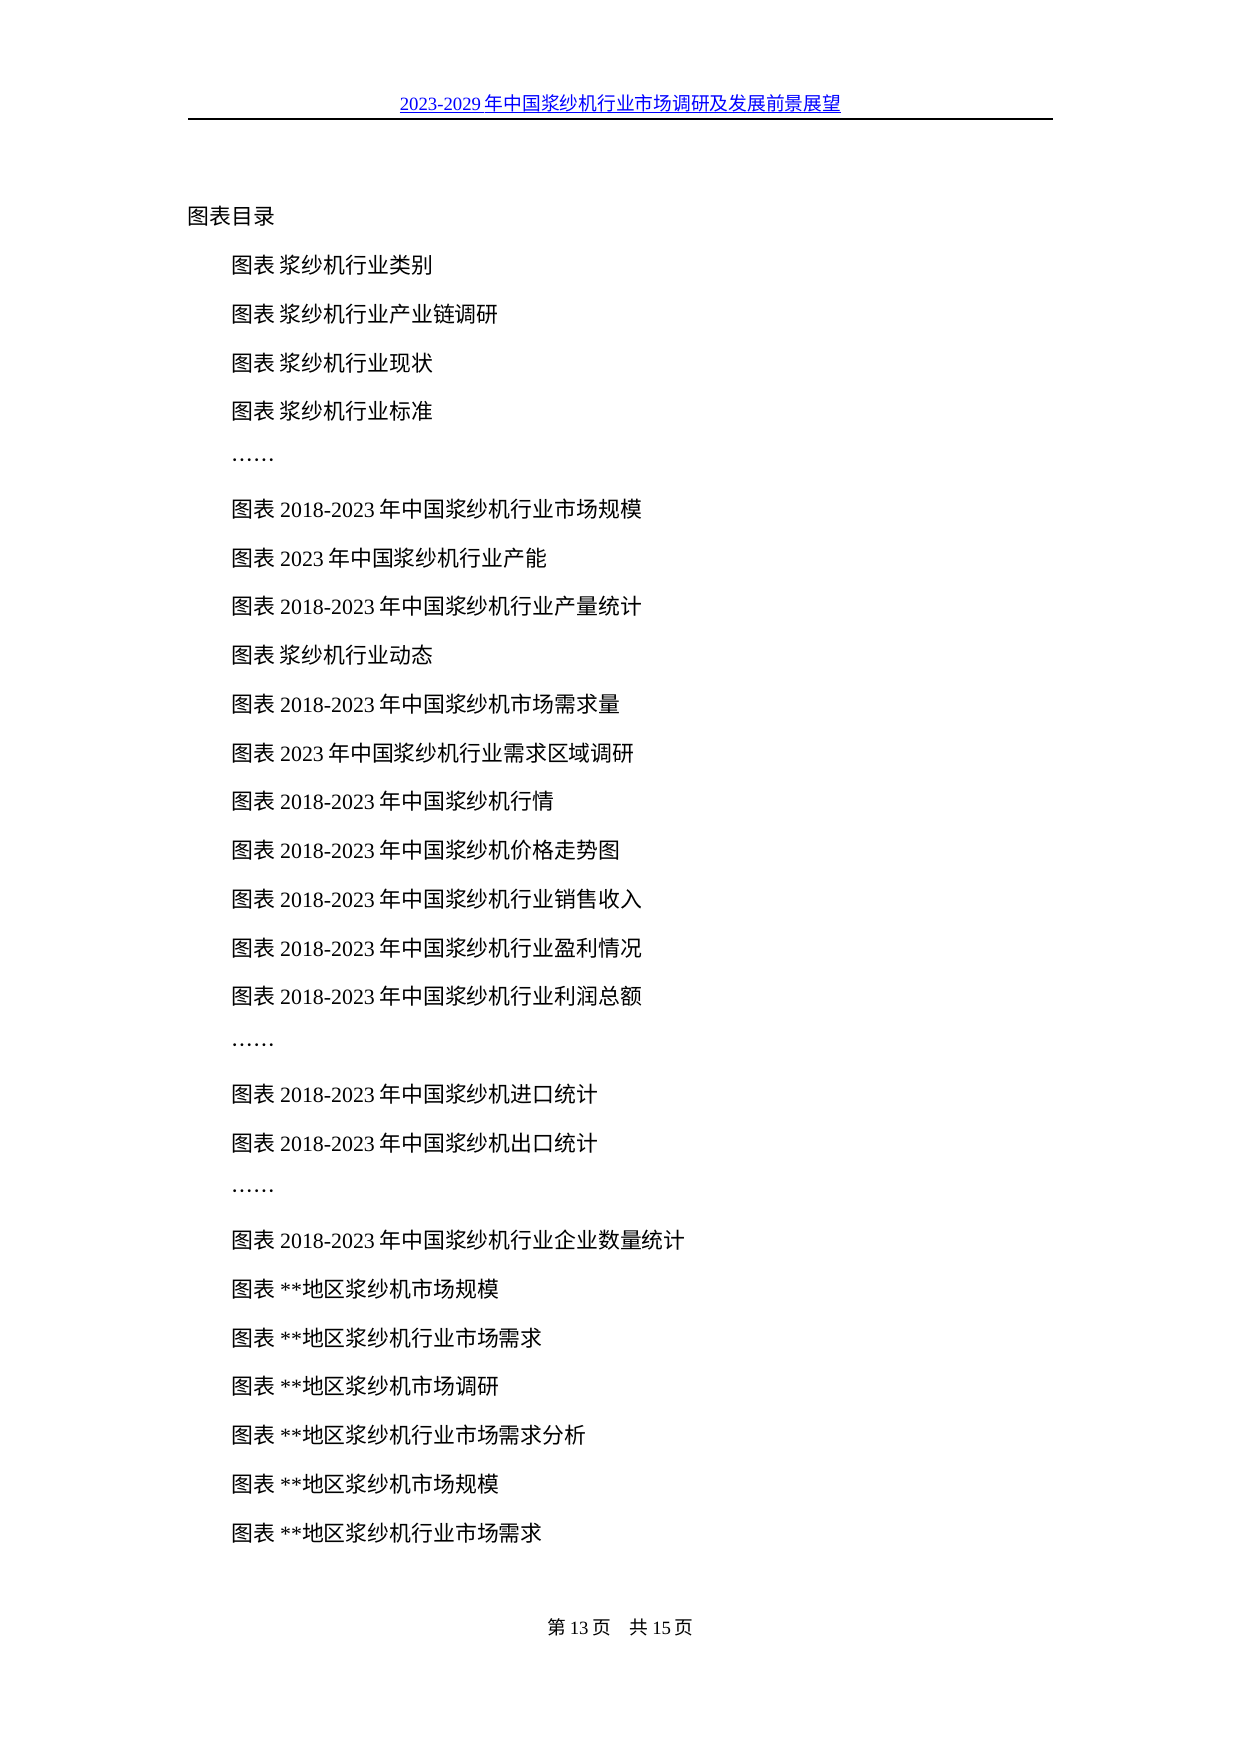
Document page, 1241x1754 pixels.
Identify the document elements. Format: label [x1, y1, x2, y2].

text [187, 150, 1053, 1548]
